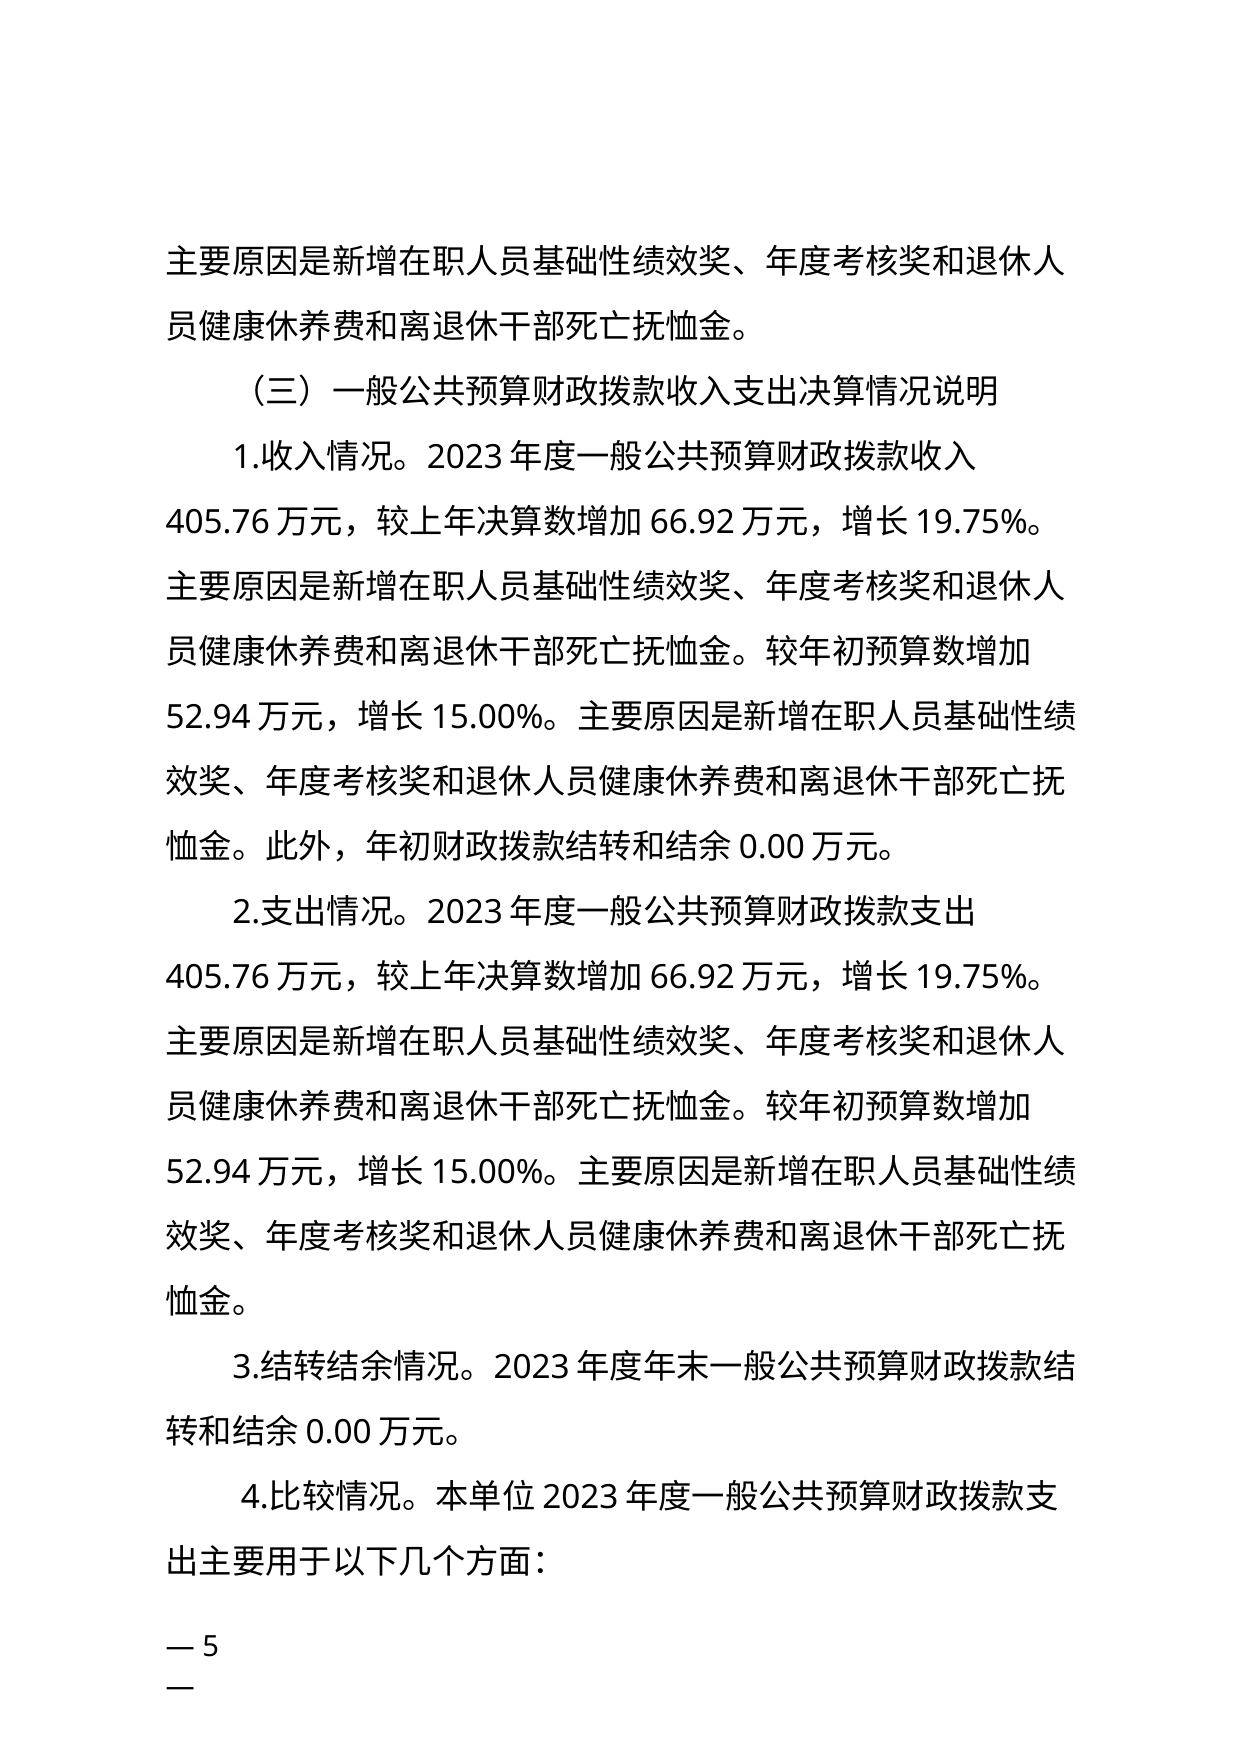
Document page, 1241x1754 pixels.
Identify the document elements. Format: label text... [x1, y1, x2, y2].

text 4.比较情况。本单位2023年度一般公共预算财政拨款支出主要用于以下几个方面： [165, 1462, 1087, 1592]
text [165, 227, 1087, 357]
text 3.结转结余情况。2023年度年末一般公共预算财政拨款结转和结余0.00万元。 [165, 1332, 1087, 1462]
text （三）一般公共预算财政拨款收入支出决算情况说明 [165, 357, 1087, 422]
text 1.收入情况。2023年度一般公共预算财政拨款收入405.76万元，较上年决算数增加66.92万元，增长19.75%。主要原因是新增在职人员基础性绩效奖、年度考核奖和退休人员健康休养费和离退休干部死亡抚恤金。较年初预算数增加52.94万元，增长15.00%。主要原因是新增在职人员基础性绩效奖、年度考核奖和退休人员健康休养费和离退休干部死亡抚恤金。此外，年初财政拨款结转和结余0.00万元。 [165, 422, 1087, 877]
text 2.支出情况。2023年度一般公共预算财政拨款支出405.76万元，较上年决算数增加66.92万元，增长19.75%。主要原因是新增在职人员基础性绩效奖、年度考核奖和退休人员健康休养费和离退休干部死亡抚恤金。较年初预算数增加52.94万元，增长15.00%。主要原因是新增在职人员基础性绩效奖、年度考核奖和退休人员健康休养费和离退休干部死亡抚恤金。 [165, 877, 1087, 1332]
